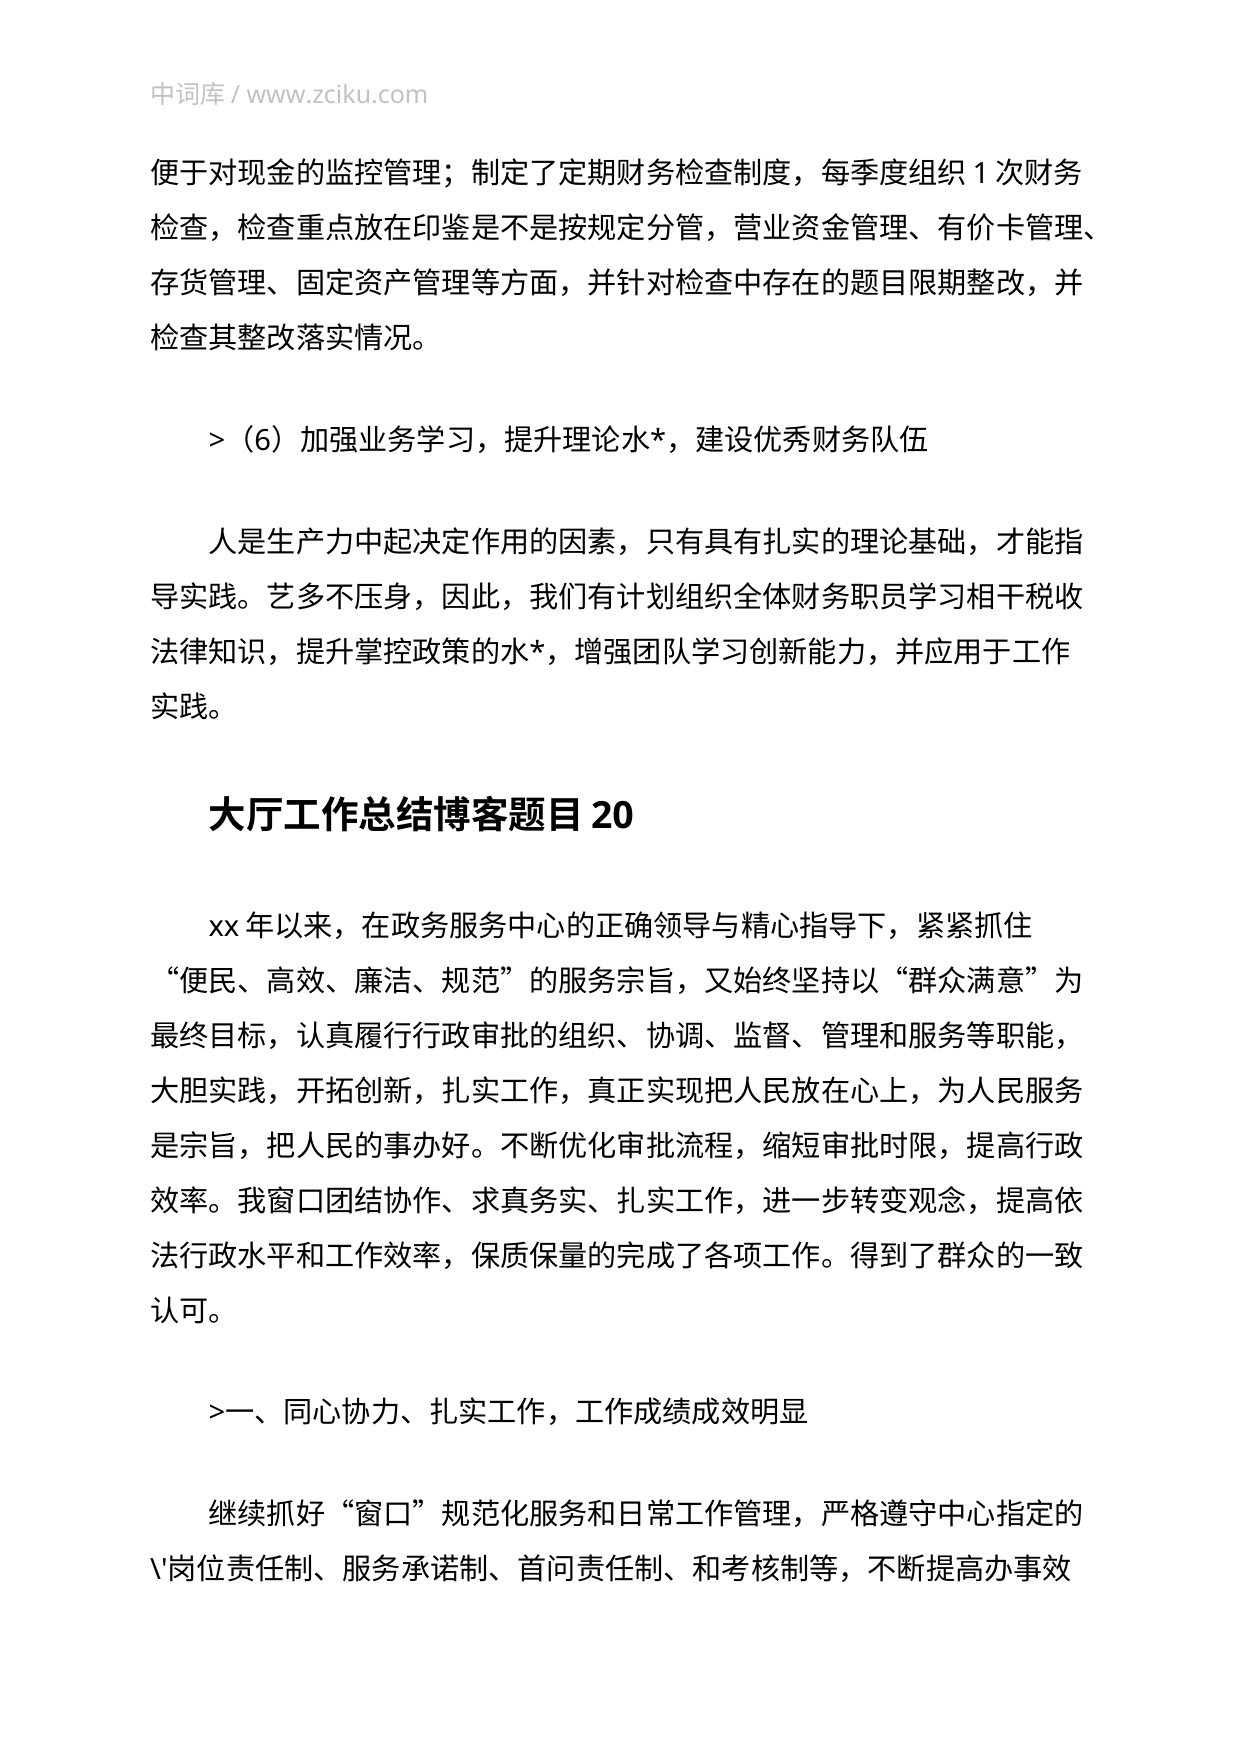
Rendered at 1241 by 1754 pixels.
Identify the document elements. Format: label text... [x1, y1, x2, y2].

text xx年以来，在政务服务中心的正确领导与精心指导下，紧紧抓住“便民、高效、廉洁、规范”的服务宗旨，又始终坚持以“群众满意”为最终目标，认真履行行政审批的组织、协调、监督、管理和服务等职能，大胆实践，开拓创新，扎实工作，真正实现把人民放在心上，为人民服务是宗旨，把人民的事办好。不断优化审批流程，缩短审批时限，提高行政效率。我窗口团结协作、求真务实、扎实工作，进一步转变观念，提高依法行政水平和工作效率，保质保量的完成了各项工作。得到了群众的一致认可。 [150, 903, 1090, 1329]
text 大厅工作总结博客题目20 [150, 785, 1090, 839]
text >（6）加强业务学习，提升理论水*，建设优秀财务队伍 [150, 417, 1090, 459]
text 人是生产力中起决定作用的因素，只有具有扎实的理论基础，才能指导实践。艺多不压身，因此，我们有计划组织全体财务职员学习相干税收法律知识，提升掌控政策的水*，增强团队学习创新能力，并应用于工作实践。 [150, 518, 1090, 726]
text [150, 1491, 1090, 1588]
text >一、同心协力、扎实工作，工作成绩成效明显 [150, 1389, 1090, 1431]
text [150, 150, 1090, 357]
